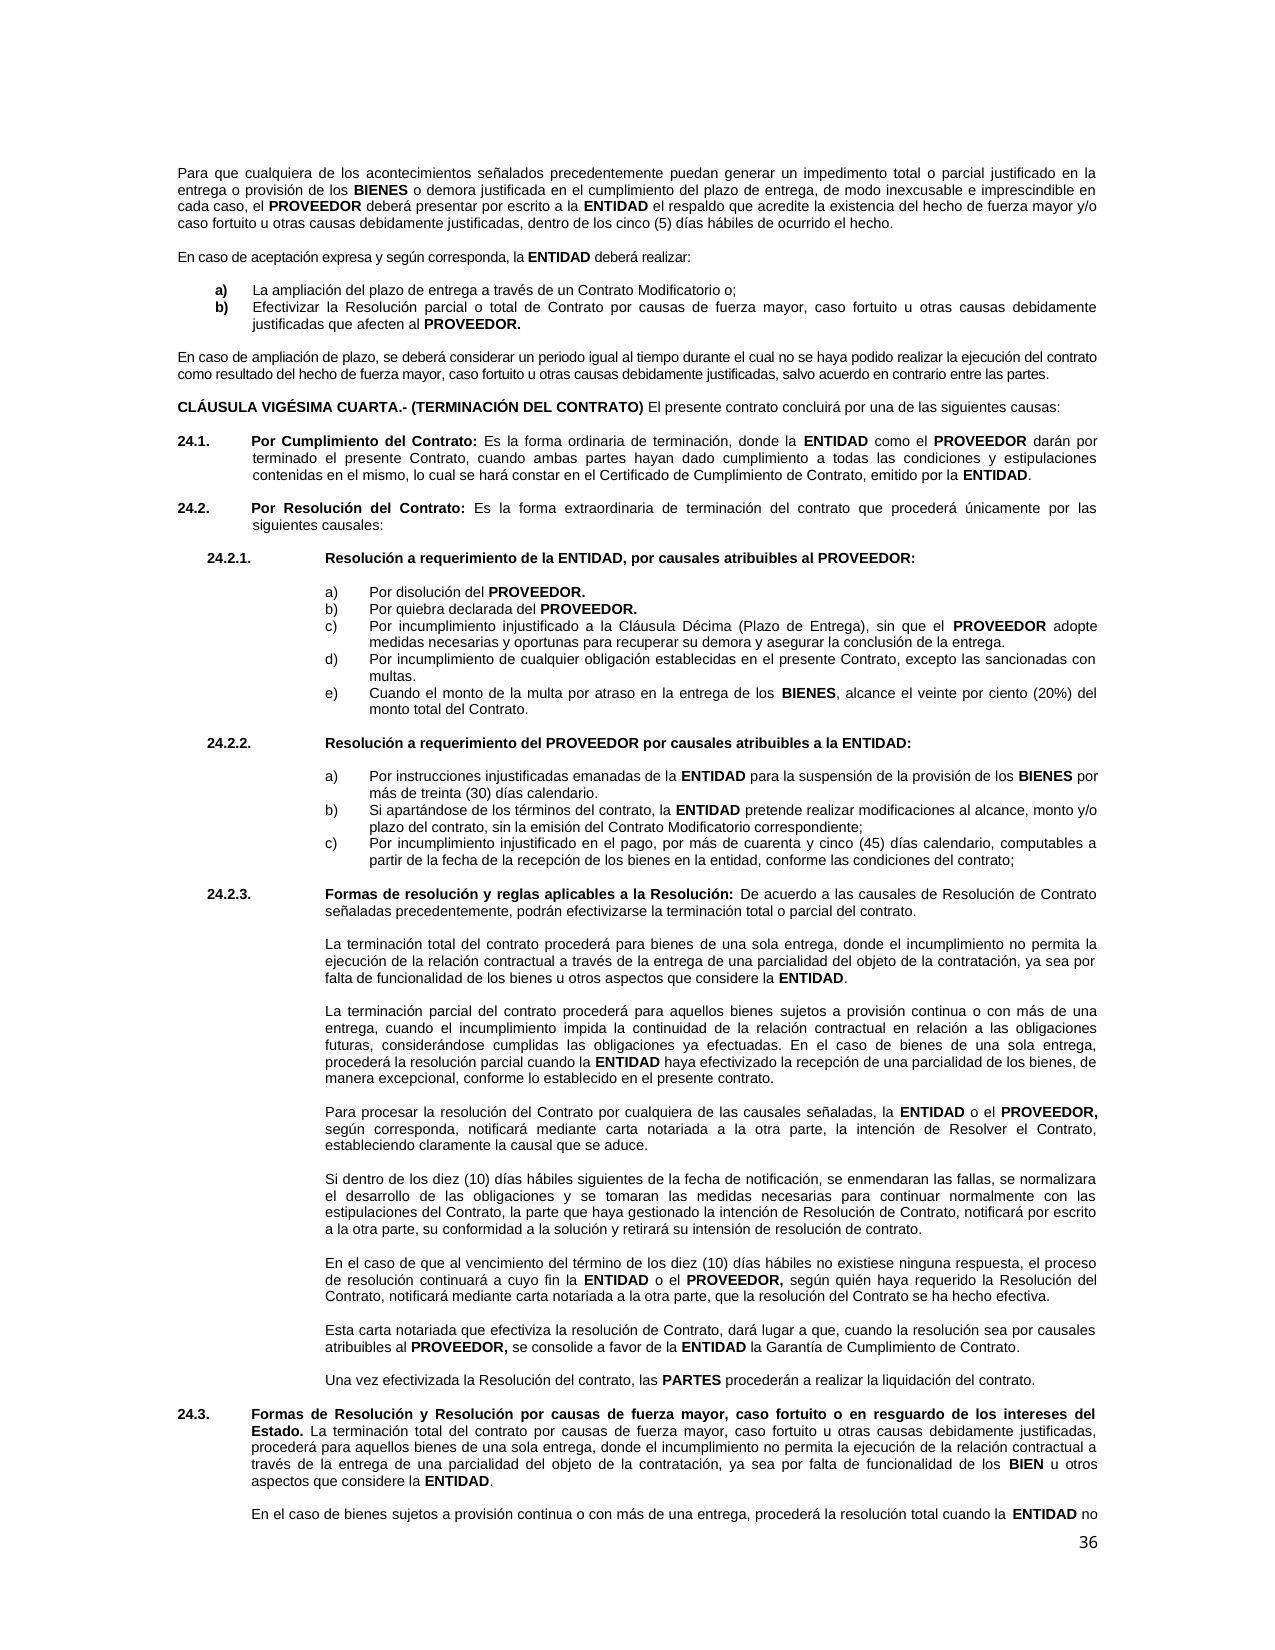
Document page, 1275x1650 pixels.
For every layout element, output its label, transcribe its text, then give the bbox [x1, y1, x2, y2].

text Una vez efectivizada la Resolución del contrato, las PARTES procederán a realizar la liquidación del contrato. [325, 1372, 1098, 1389]
list La ampliación del plazo de entrega a través de un Contrato Modificatorio o; [215, 282, 1098, 298]
text Para que cualquiera de los acontecimientos señalados precedentemente puedan generar un impedimento total o parcial justificado en la entrega o provisión de los BIENES o demora justificada en el cumplimiento del plazo de entrega, de modo inexcusable e imprescindible en cada caso, el PROVEEDOR deberá presentar por escrito a la ENTIDAD el respaldo que acredite la existencia del hecho de fuerza mayor y/o caso fortuito u otras causas debidamente justificadas, dentro de los cinco (5) días hábiles de ocurrido el hecho. [177, 164, 1098, 231]
list Cuando el monto de la multa por atraso en la entrega de los BIENES, alcance el veinte por ciento (20%) del monto total del Contrato. [325, 684, 1098, 718]
list Resolución a requerimiento del PROVEEDOR por causales atribuibles a la ENTIDAD: [207, 734, 1098, 751]
list Efectivizar la Resolución parcial o total de Contrato por causas de fuerza mayor, caso fortuito u otras causas debidamente justificadas que afecten al PROVEEDOR. [215, 298, 1098, 332]
list Por incumplimiento de cualquier obligación establecidas en el presente Contrato, excepto las sancionadas con multas. [325, 651, 1098, 684]
text Esta carta notariada que efectiviza la resolución de Contrato, dará lugar a que, cuando la resolución sea por causales atribuibles al PROVEEDOR, se consolide a favor de la ENTIDAD la Garantía de Cumplimiento de Contrato. [325, 1322, 1098, 1355]
text En caso de ampliación de plazo, se deberá considerar un periodo igual al tiempo durante el cual no se haya podido realizar la ejecución del contrato como resultado del hecho de fuerza mayor, caso fortuito u otras causas debidamente justificadas, salvo acuerdo en contrario entre las partes. [177, 349, 1098, 382]
list Por Cumplimiento del Contrato: Es la forma ordinaria de terminación, donde la ENTIDAD como el PROVEEDOR darán por terminado el presente Contrato, cuando ambas partes hayan dado cumplimiento a todas las condiciones y estipulaciones contenidas en el mismo, lo cual se hará constar en el Certificado de Cumplimiento de Contrato, emitido por la ENTIDAD. [177, 433, 1098, 483]
list Por incumplimiento injustificado en el pago, por más de cuarenta y cinco (45) días calendario, computables a partir de la fecha de la recepción de los bienes en la entidad, conforme las condiciones del contrato; [325, 835, 1098, 869]
text CLÁUSULA VIGÉSIMA CUARTA.- (TERMINACIÓN DEL CONTRATO) El presente contrato concluirá por una de las siguientes causas: [177, 399, 1098, 416]
list Formas de resolución y reglas aplicables a la Resolución: De acuerdo a las causales de Resolución de Contrato señaladas precedentemente, podrán efectivizarse la terminación total o parcial del contrato. [207, 886, 1098, 919]
list Formas de Resolución y Resolución por causas de fuerza mayor, caso fortuito o en resguardo de los intereses del Estado. La terminación total del contrato por causas de fuerza mayor, caso fortuito u otras causas debidamente justificadas, procederá para aquellos bienes de una sola entrega, donde el incumplimiento no permita la ejecución de la relación contractual a través de la entrega de una parcialidad del objeto de la contratación, ya sea por falta de funcionalidad de los BIEN u otros aspectos que considere la ENTIDAD. [177, 1405, 1098, 1489]
list Por instrucciones injustificadas emanadas de la ENTIDAD para la suspensión de la provisión de los BIENES por más de treinta (30) días calendario. [325, 768, 1098, 802]
list Por incumplimiento injustificado a la Cláusula Décima (Plazo de Entrega), sin que el PROVEEDOR adopte medidas necesarias y oportunas para recuperar su demora y asegurar la conclusión de la entrega. [325, 617, 1098, 651]
list Por Resolución del Contrato: Es la forma extraordinaria de terminación del contrato que procederá únicamente por las siguientes causales: [177, 500, 1098, 533]
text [251, 1506, 1098, 1523]
text En caso de aceptación expresa y según corresponda, la ENTIDAD deberá realizar: [177, 248, 1098, 265]
text La terminación parcial del contrato procederá para aquellos bienes sujetos a provisión continua o con más de una entrega, cuando el incumplimiento impida la continuidad de la relación contractual en relación a las obligaciones futuras, considerándose cumplidas las obligaciones ya efectuadas. En el caso de bienes de una sola entrega, procederá la resolución parcial cuando la ENTIDAD haya efectivizado la recepción de una parcialidad de los bienes, de manera excepcional, conforme lo establecido en el presente contrato. [325, 1003, 1098, 1087]
text Para procesar la resolución del Contrato por cualquiera de las causales señaladas, la ENTIDAD o el PROVEEDOR, según corresponda, notificará mediante carta notariada a la otra parte, la intención de Resolver el Contrato, estableciendo claramente la causal que se aduce. [325, 1103, 1098, 1154]
text La terminación total del contrato procederá para bienes de una sola entrega, donde el incumplimiento no permita la ejecución de la relación contractual a través de la entrega de una parcialidad del objeto de la contratación, ya sea por falta de funcionalidad de los bienes u otros aspectos que considere la ENTIDAD. [325, 936, 1098, 986]
text Si dentro de los diez (10) días hábiles siguientes de la fecha de notificación, se enmendaran las fallas, se normalizara el desarrollo de las obligaciones y se tomaran las medidas necesarias para continuar normalmente con las estipulaciones del Contrato, la parte que haya gestionado la intención de Resolución de Contrato, notificará por escrito a la otra parte, su conformidad a la solución y retirará su intensión de resolución de contrato. [325, 1171, 1098, 1238]
list Por quiebra declarada del PROVEEDOR. [325, 600, 1098, 617]
text En el caso de que al vencimiento del término de los diez (10) días hábiles no existiese ninguna respuesta, el proceso de resolución continuará a cuyo fin la ENTIDAD o el PROVEEDOR, según quién haya requerido la Resolución del Contrato, notificará mediante carta notariada a la otra parte, que la resolución del Contrato se ha hecho efectiva. [325, 1254, 1098, 1305]
list Por disolución del PROVEEDOR. [325, 584, 1098, 600]
list Resolución a requerimiento de la ENTIDAD, por causales atribuibles al PROVEEDOR: [207, 550, 1098, 567]
list Si apartándose de los términos del contrato, la ENTIDAD pretende realizar modificaciones al alcance, monto y/o plazo del contrato, sin la emisión del Contrato Modificatorio correspondiente; [325, 802, 1098, 835]
